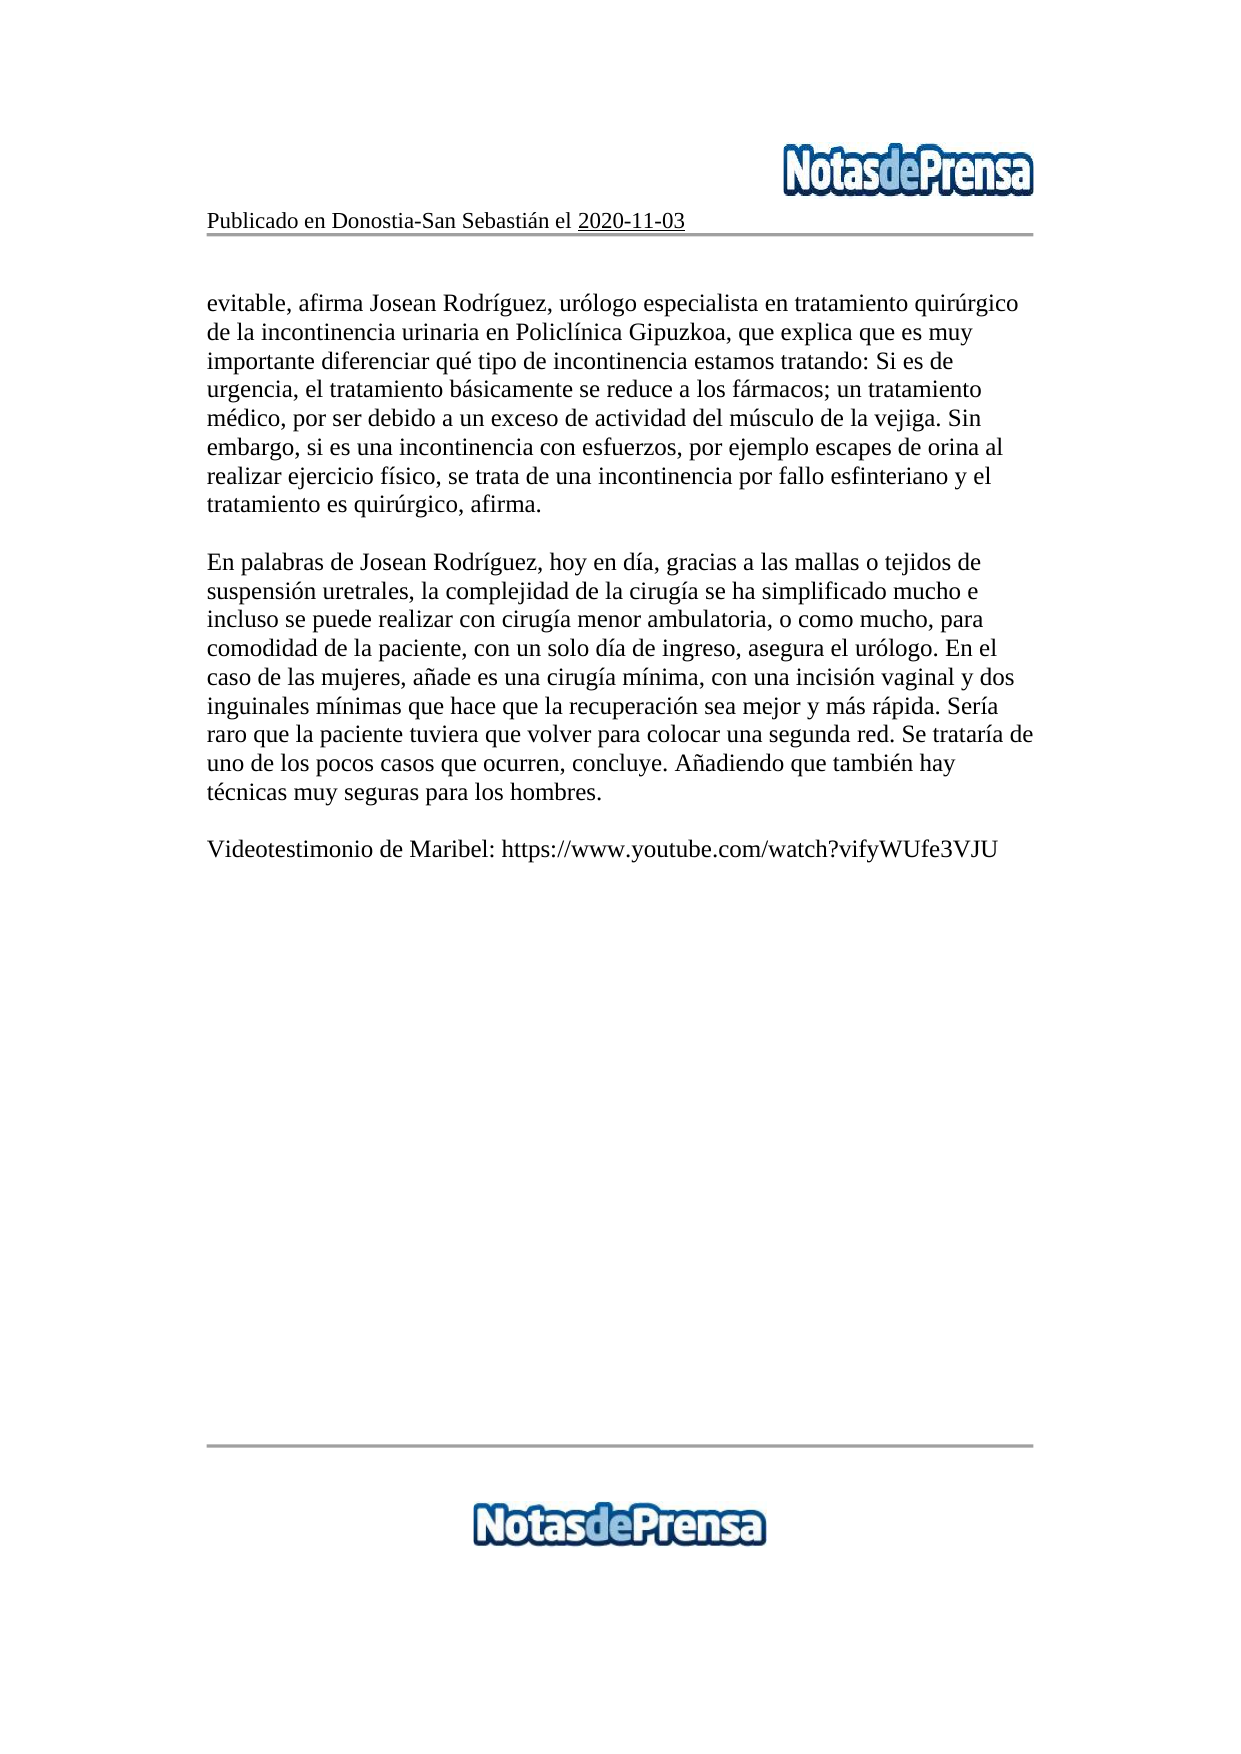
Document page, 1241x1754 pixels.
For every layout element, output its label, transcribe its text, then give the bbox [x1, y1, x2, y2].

picture [473, 1501, 767, 1548]
picture [783, 142, 1034, 199]
